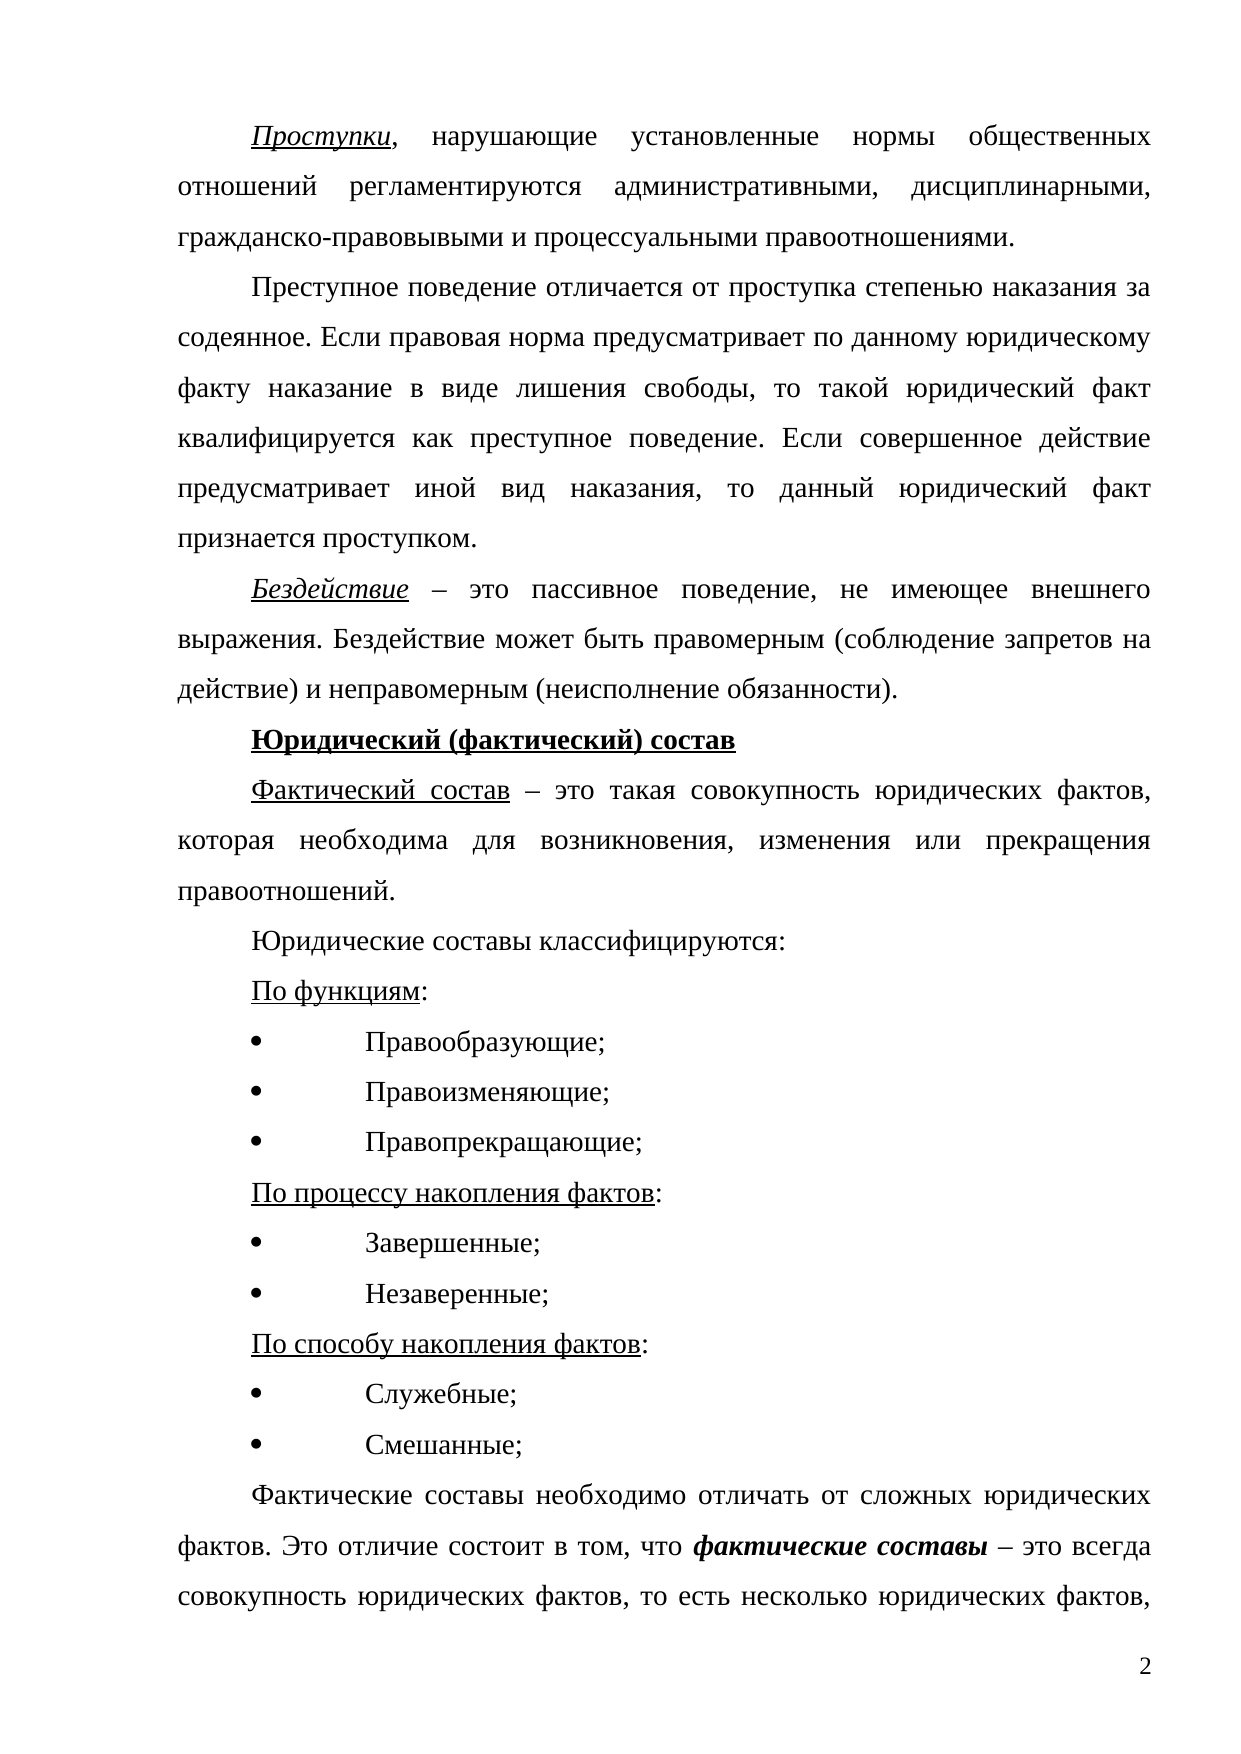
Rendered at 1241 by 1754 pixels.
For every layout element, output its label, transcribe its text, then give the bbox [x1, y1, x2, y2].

text Бездействие – это пассивное поведение, не имеющее внешнего выражения. Бездействие может быть правомерным (соблюдение запретов на действие) и неправомерным (неисполнение обязанности). [177, 571, 1152, 705]
text По процессу накопления фактов: [177, 1175, 1152, 1208]
list Незаверенные; [177, 1276, 1152, 1309]
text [177, 1477, 1152, 1611]
text Фактический состав – это такая совокупность юридических фактов, которая необходима для возникновения, изменения или прекращения правоотношений. [177, 772, 1152, 906]
list Завершенные; [177, 1225, 1152, 1259]
list Служебные; [177, 1376, 1152, 1410]
text Проступки, нарушающие установленные нормы общественных отношений регламентируются административными, дисциплинарными, гражданско-правовывыми и процессуальными правоотношениями. [177, 118, 1152, 252]
text Преступное поведение отличается от проступка степенью наказания за содеянное. Если правовая норма предусматривает по данному юридическому факту наказание в виде лишения свободы, то такой юридический факт квалифицируется как преступное поведение. Если совершенное действие предусматривает иной вид наказания, то данный юридический факт признается проступком. [177, 269, 1152, 554]
text По способу накопления фактов: [177, 1326, 1152, 1360]
list Правопрекращающие; [177, 1124, 1152, 1158]
list Смешанные; [177, 1427, 1152, 1461]
text Юридические составы классифицируются: [177, 923, 1152, 957]
text По функциям: [177, 973, 1152, 1007]
list Правоизменяющие; [177, 1074, 1152, 1108]
list Правообразующие; [177, 1024, 1152, 1057]
text Юридический (фактический) состав [177, 722, 1152, 755]
